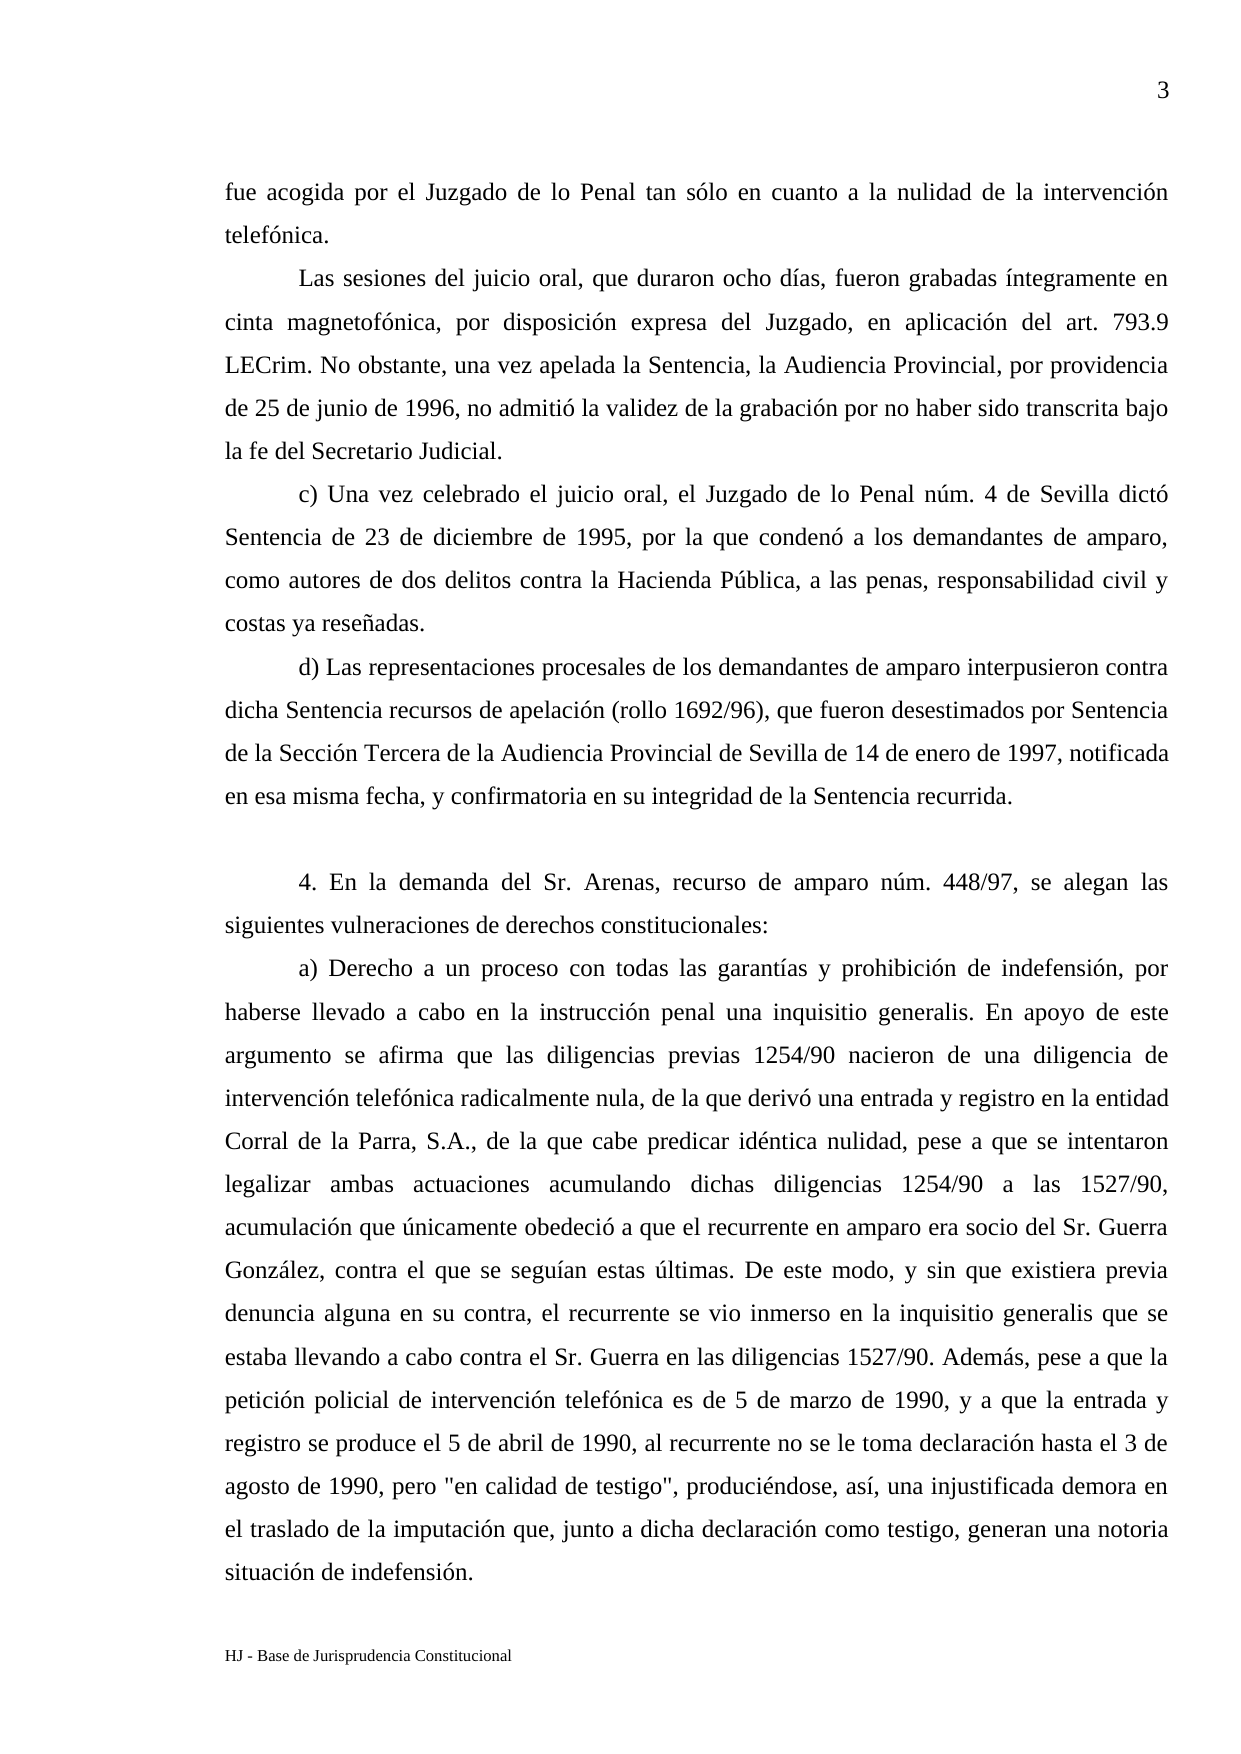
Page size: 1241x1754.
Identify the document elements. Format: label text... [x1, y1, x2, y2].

text Las sesiones del juicio oral, que duraron ocho días, fueron grabadas íntegramente en cinta magnetofónica, por disposición expresa del Juzgado, en aplicación del art. 793.9 LECrim. No obstante, una vez apelada la Sentencia, la Audiencia Provincial, por providencia de 25 de junio de 1996, no admitió la validez de la grabación por no haber sido transcrita bajo la fe del Secretario Judicial. [224, 263, 1169, 465]
text c) Una vez celebrado el juicio oral, el Juzgado de lo Penal núm. 4 de Sevilla dictó Sentencia de 23 de diciembre de 1995, por la que condenó a los demandantes de amparo, como autores de dos delitos contra la Hacienda Pública, a las penas, responsabilidad civil y costas ya reseñadas. [224, 479, 1169, 637]
text d) Las representaciones procesales de los demandantes de amparo interpusieron contra dicha Sentencia recursos de apelación (rollo 1692/96), que fueron desestimados por Sentencia de la Sección Tercera de la Audiencia Provincial de Sevilla de 14 de enero de 1997, notificada en esa misma fecha, y confirmatoria en su integridad de la Sentencia recurrida. [224, 652, 1169, 810]
text 4. En la demanda del Sr. Arenas, recurso de amparo núm. 448/97, se alegan las siguientes vulneraciones de derechos constitucionales: [224, 867, 1169, 939]
text a) Derecho a un proceso con todas las garantías y prohibición de indefensión, por haberse llevado a cabo en la instrucción penal una inquisitio generalis. En apoyo de este argumento se afirma que las diligencias previas 1254/90 nacieron de una diligencia de intervención telefónica radicalmente nula, de la que derivó una entrada y registro en la entidad Corral de la Parra, S.A., de la que cabe predicar idéntica nulidad, pese a que se intentaron legalizar ambas actuaciones acumulando dichas diligencias 1254/90 a las 1527/90, acumulación que únicamente obedeció a que el recurrente en amparo era socio del Sr. Guerra González, contra el que se seguían estas últimas. De este modo, y sin que existiera previa denuncia alguna en su contra, el recurrente se vio inmerso en la inquisitio generalis que se estaba llevando a cabo contra el Sr. Guerra en las diligencias 1527/90. Además, pese a que la petición policial de intervención telefónica es de 5 de marzo de 1990, y a que la entrada y registro se produce el 5 de abril de 1990, al recurrente no se le toma declaración hasta el 3 de agosto de 1990, pero "en calidad de testigo", produciéndose, así, una injustificada demora en el traslado de la imputación que, junto a dicha declaración como testigo, generan una notoria situación de indefensión. [224, 953, 1169, 1586]
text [224, 177, 1169, 249]
